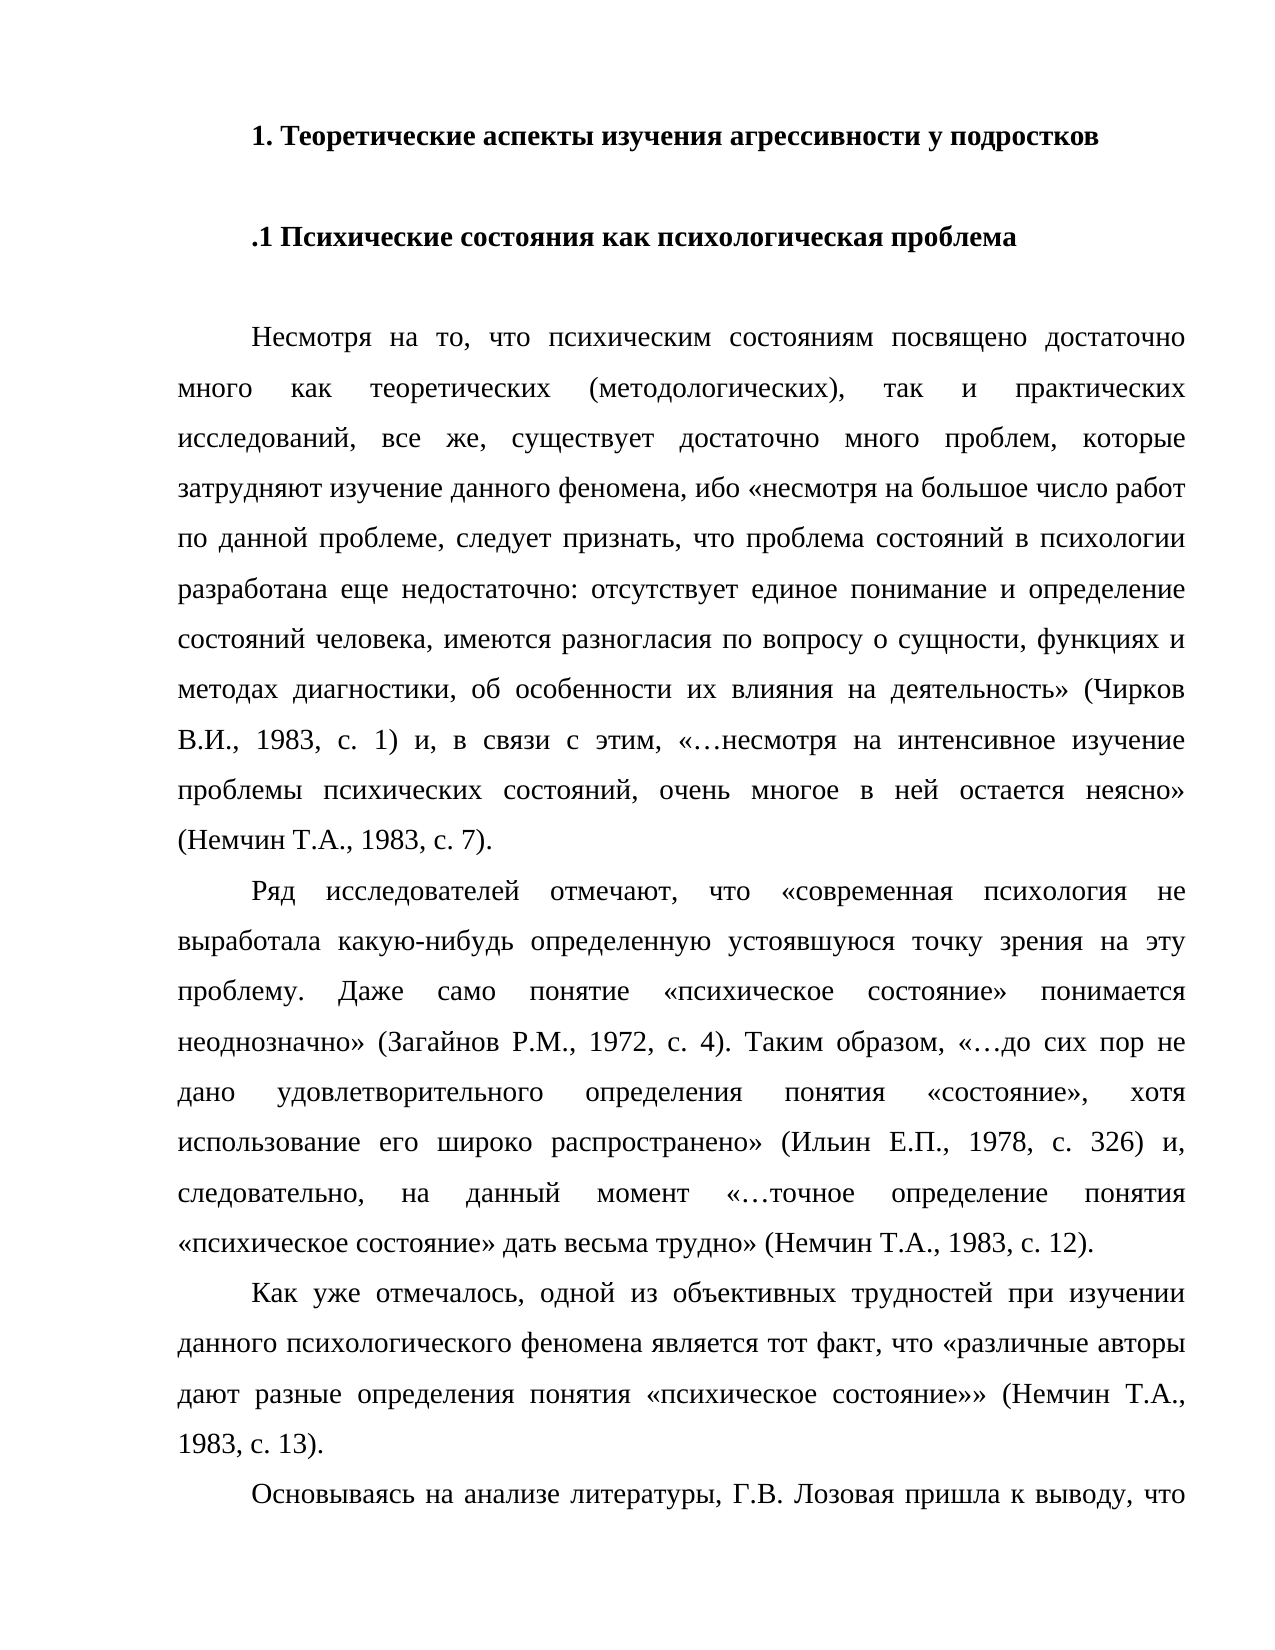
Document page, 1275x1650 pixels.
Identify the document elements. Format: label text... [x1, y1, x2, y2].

text .1 Психические состояния как психологическая проблема [177, 219, 1186, 252]
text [177, 1477, 1186, 1510]
text Несмотря на то, что психическим состояниям посвящено достаточно много как теоретических (методологических), так и практических исследований, все же, существует достаточно много проблем, которые затрудняют изучение данного феномена, ибо «несмотря на большое число работ по данной проблеме, следует признать, что проблема состояний в психологии разработана еще недостаточно: отсутствует единое понимание и определение состояний человека, имеются разногласия по вопросу о сущности, функциях и методах диагностики, об особенности их влияния на деятельность» (Чирков В.И., 1983, с. 1) и, в связи с этим, «…несмотря на интенсивное изучение проблемы психических состояний, очень многое в ней остается неясно» (Немчин Т.А., 1983, с. 7). [177, 319, 1186, 856]
text Как уже отмечалось, одной из объективных трудностей при изучении данного психологического феномена является тот факт, что «различные авторы дают разные определения понятия «психическое состояние»» (Немчин Т.А., 1983, с. 13). [177, 1275, 1186, 1460]
subtitle 1. Теоретические аспекты изучения агрессивности у подростков [177, 118, 1186, 152]
text Ряд исследователей отмечают, что «современная психология не выработала какую-нибудь определенную устоявшуюся точку зрения на эту проблему. Даже само понятие «психическое состояние» понимается неоднозначно» (Загайнов Р.М., 1972, с. 4). Таким образом, «…до сих пор не дано удовлетворительного определения понятия «состояние», хотя использование его широко распространено» (Ильин Е.П., 1978, с. 326) и, следовательно, на данный момент «…точное определение понятия «психическое состояние» дать весьма трудно» (Немчин Т.А., 1983, с. 12). [177, 873, 1186, 1258]
